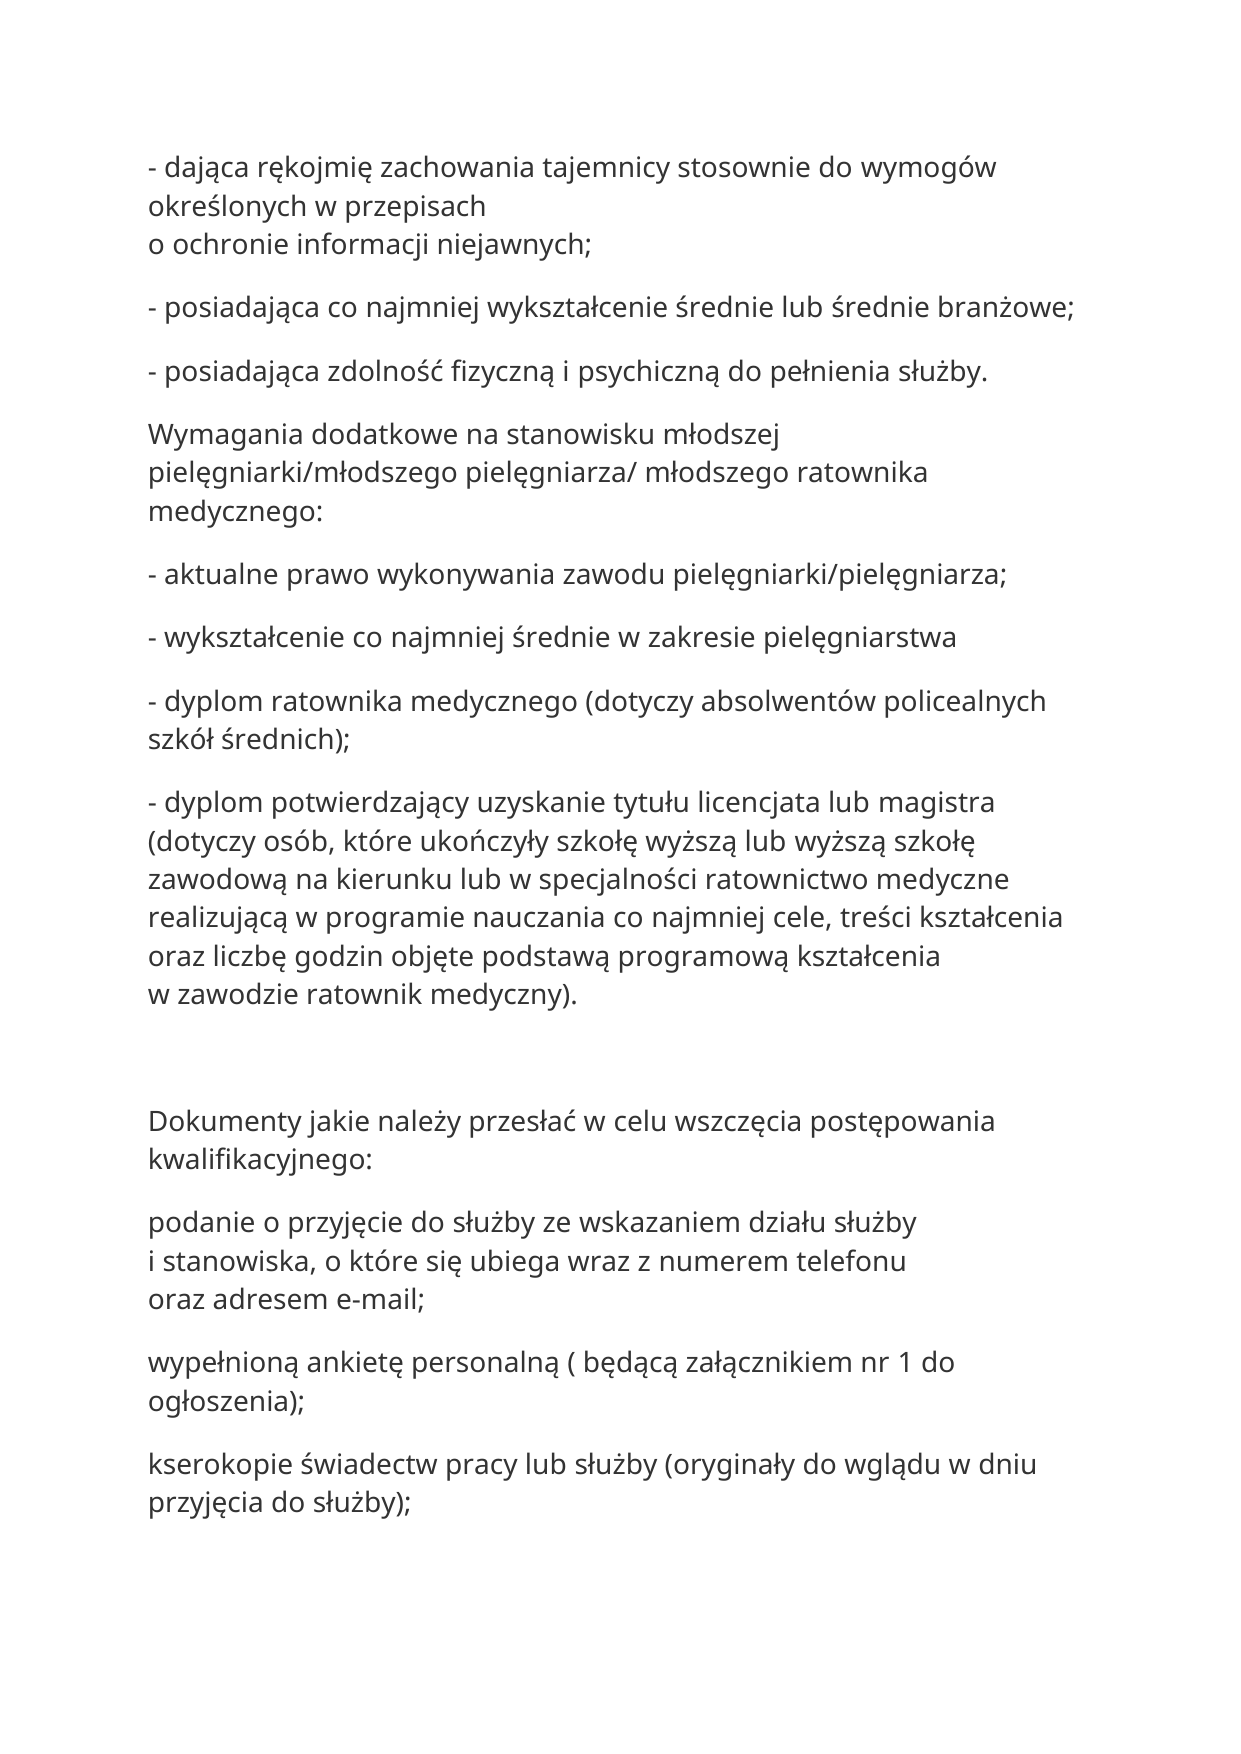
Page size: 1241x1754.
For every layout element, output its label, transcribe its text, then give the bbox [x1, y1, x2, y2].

text wypełnioną ankietę personalną ( będącą załącznikiem nr 1 do ogłoszenia); [148, 1343, 1093, 1419]
text - dyplom potwierdzający uzyskanie tytułu licencjata lub magistra (dotyczy osób, które ukończyły szkołę wyższą lub wyższą szkołę zawodową na kierunku lub w specjalności ratownictwo medyczne realizującą w programie nauczania co najmniej cele, treści kształcenia oraz liczbę godzin objęte podstawą programową kształcenia w zawodzie ratownik medyczny). [148, 783, 1093, 1013]
text - aktualne prawo wykonywania zawodu pielęgniarki/pielęgniarza; [148, 554, 1093, 593]
text - posiadająca co najmniej wykształcenie średnie lub średnie branżowe; [148, 288, 1093, 326]
text podanie o przyjęcie do służby ze wskazaniem działu służby i stanowiska, o które się ubiega wraz z numerem telefonu oraz adresem e-mail; [148, 1203, 1093, 1318]
text - dająca rękojmię zachowania tajemnicy stosownie do wymogów określonych w przepisach o ochronie informacji niejawnych; [148, 148, 1093, 263]
text kserokopie świadectw pracy lub służby (oryginały do wglądu w dniu przyjęcia do służby); [148, 1444, 1093, 1521]
text - dyplom ratownika medycznego (dotyczy absolwentów policealnych szkół średnich); [148, 681, 1093, 758]
text Wymagania dodatkowe na stanowisku młodszej pielęgniarki/młodszego pielęgniarza/ młodszego ratownika medycznego: [148, 414, 1093, 529]
text - posiadająca zdolność fizyczną i psychiczną do pełnienia służby. [148, 351, 1093, 389]
text - wykształcenie co najmniej średnie w zakresie pielęgniarstwa [148, 618, 1093, 656]
text Dokumenty jakie należy przesłać w celu wszczęcia postępowania kwalifikacyjnego: [148, 1101, 1093, 1178]
